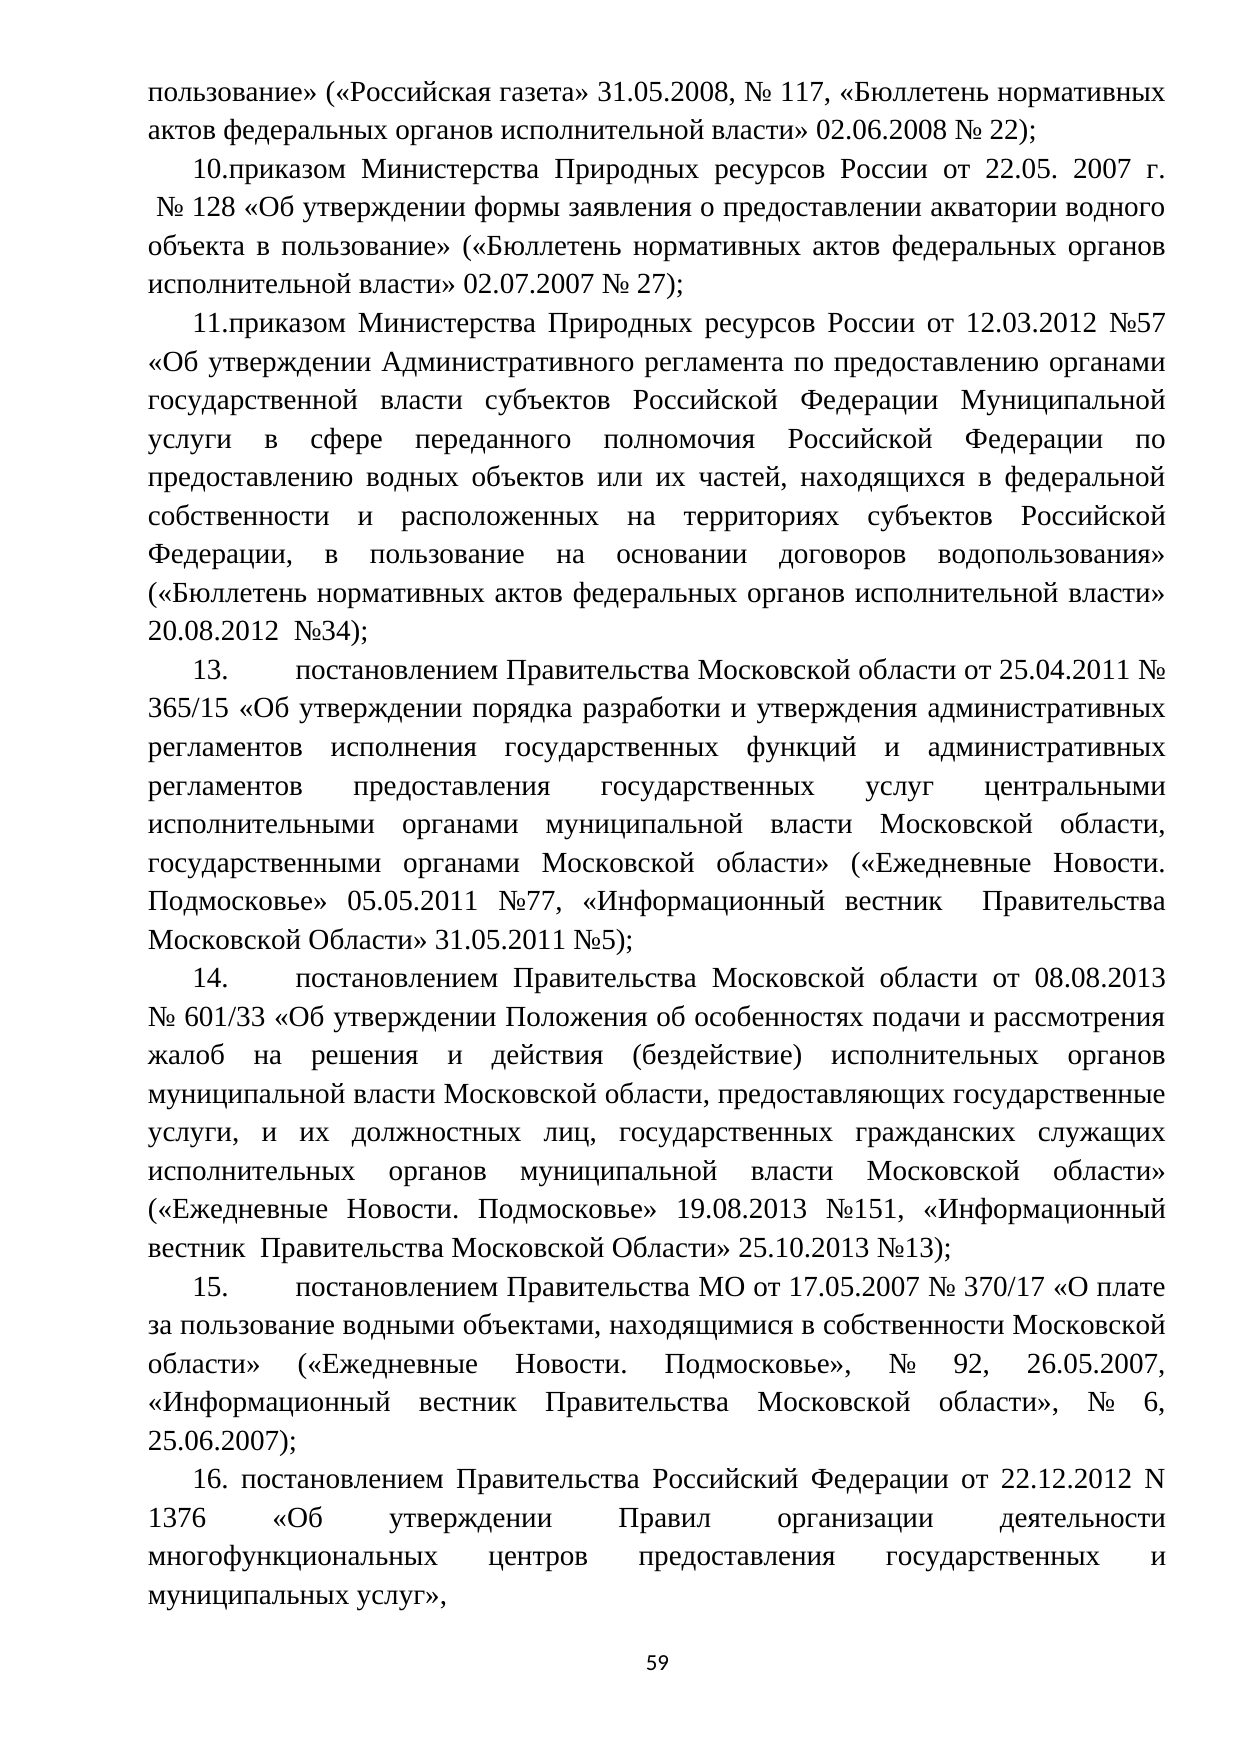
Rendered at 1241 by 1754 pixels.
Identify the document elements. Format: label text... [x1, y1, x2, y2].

text 10.приказом Министерства Природных ресурсов России от 22.05. 2007 г. № 128 «Об утверждении формы заявления о предоставлении акватории водного объекта в пользование» («Бюллетень нормативных актов федеральных органов исполнительной власти» 02.07.2007 № 27); [148, 151, 1167, 300]
text 13. постановлением Правительства Московской области от 25.04.2011 № 365/15 «Об утверждении порядка разработки и утверждения административных регламентов исполнения государственных функций и административных регламентов предоставления государственных услуг центральными исполнительными органами муниципальной власти Московской области, государственными органами Московской области» («Ежедневные Новости. Подмосковье» 05.05.2011 №77, «Информационный вестник Правительства Московской Области» 31.05.2011 №5); [148, 652, 1167, 955]
text 11.приказом Министерства Природных ресурсов России от 12.03.2012 №57 «Об утверждении Административного регламента по предоставлению органами государственной власти субъектов Российской Федерации Муниципальной услуги в сфере переданного полномочия Российской Федерации по предоставлению водных объектов или их частей, находящихся в федеральной собственности и расположенных на территориях субъектов Российской Федерации, в пользование на основании договоров водопользования» («Бюллетень нормативных актов федеральных органов исполнительной власти» 20.08.2012 №34); [148, 305, 1167, 647]
text 15. постановлением Правительства МО от 17.05.2007 № 370/17 «О плате за пользование водными объектами, находящимися в собственности Московской области» («Ежедневные Новости. Подмосковье», № 92, 26.05.2007, «Информационный вестник Правительства Московской области», № 6, 25.06.2007); [148, 1269, 1167, 1456]
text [148, 74, 1167, 146]
text 14. постановлением Правительства Московской области от 08.08.2013 № 601/33 «Об утверждении Положения об особенностях подачи и рассмотрения жалоб на решения и действия (бездействие) исполнительных органов муниципальной власти Московской области, предоставляющих государственные услуги, и их должностных лиц, государственных гражданских служащих исполнительных органов муниципальной власти Московской области» («Ежедневные Новости. Подмосковье» 19.08.2013 №151, «Информационный вестник Правительства Московской Области» 25.10.2013 №13); [148, 960, 1167, 1264]
text 16. постановлением Правительства Российский Федерации от 22.12.2012 N 1376 «Об утверждении Правил организации деятельности многофункциональных центров предоставления государственных и муниципальных услуг», [148, 1461, 1167, 1611]
